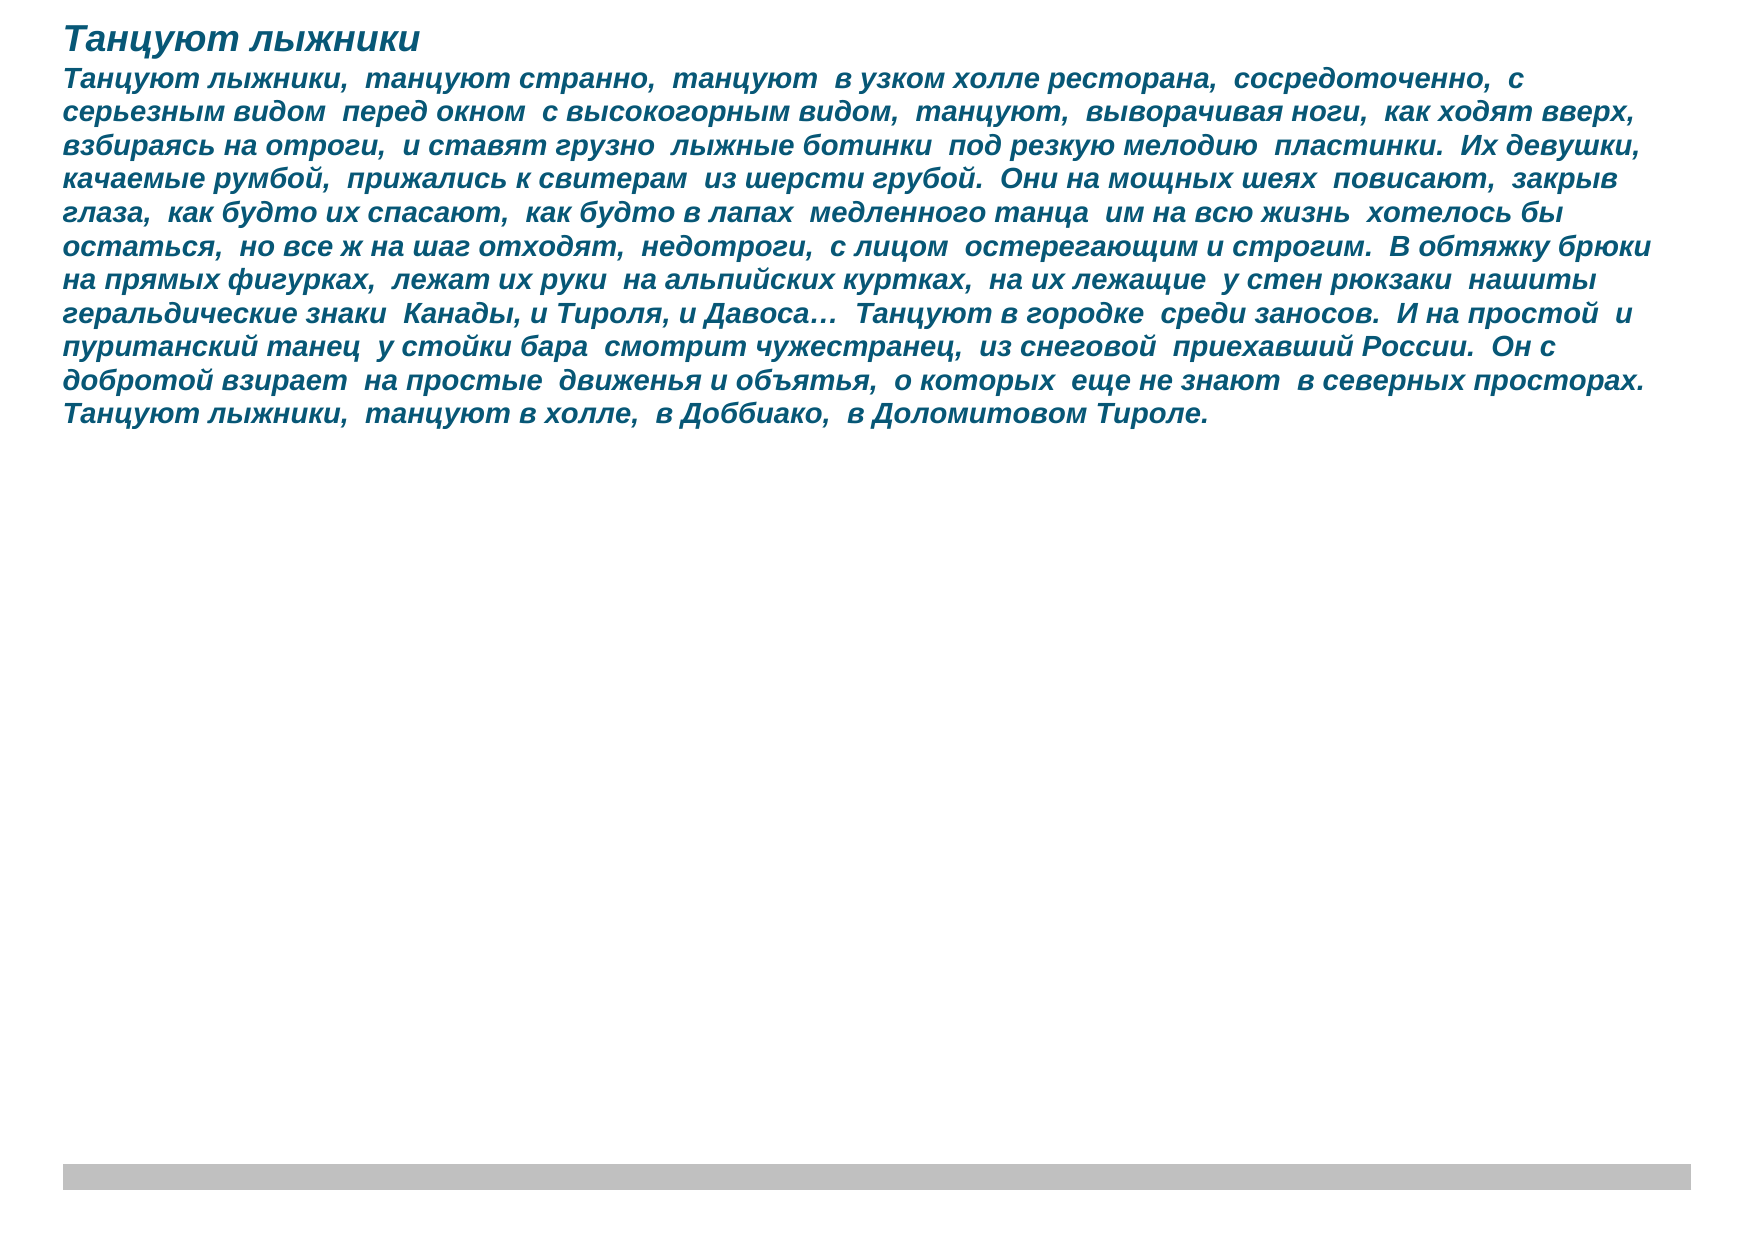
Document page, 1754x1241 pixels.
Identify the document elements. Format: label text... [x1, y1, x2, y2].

text Танцуют лыжники, [62, 61, 1691, 430]
subtitle Танцуют лыжники [62, 17, 1691, 60]
